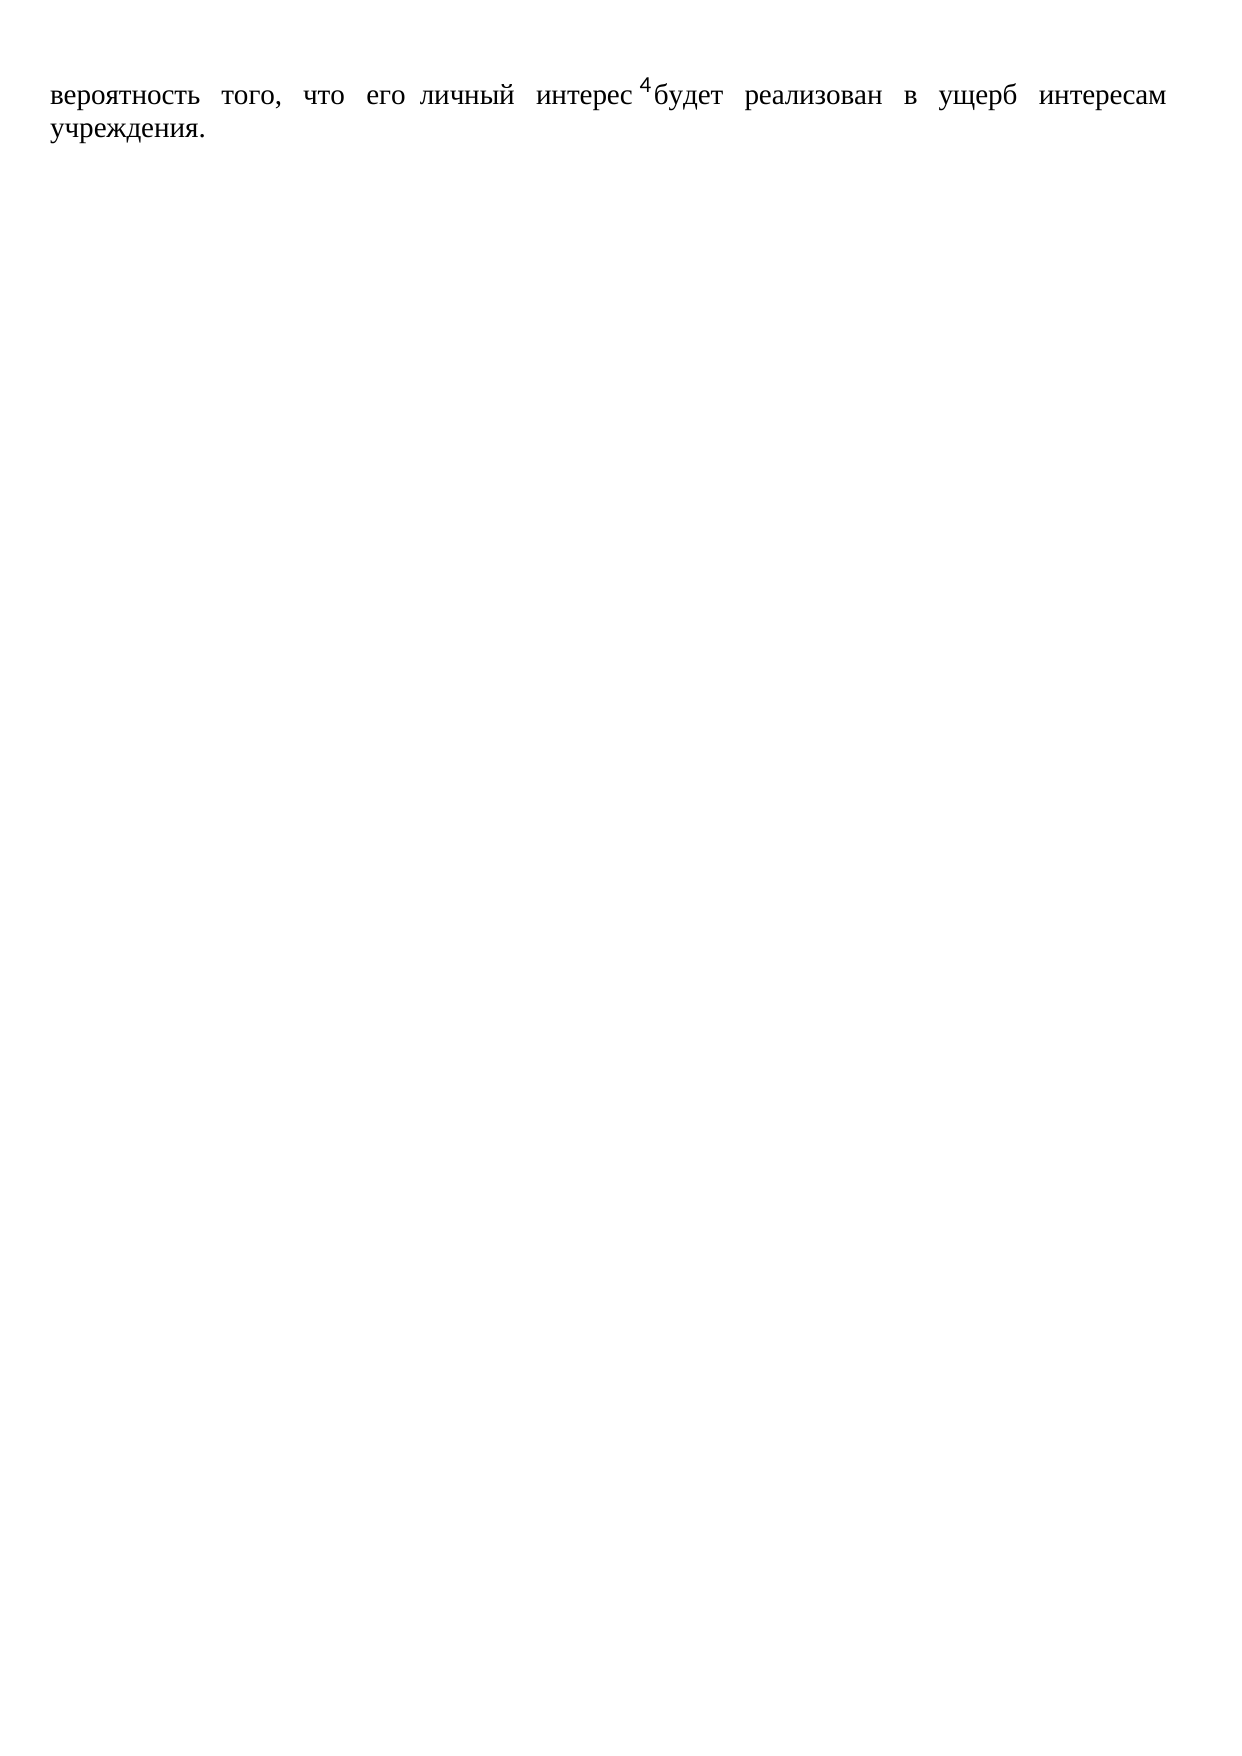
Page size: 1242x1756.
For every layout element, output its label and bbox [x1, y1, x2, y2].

text [50, 77, 1167, 144]
